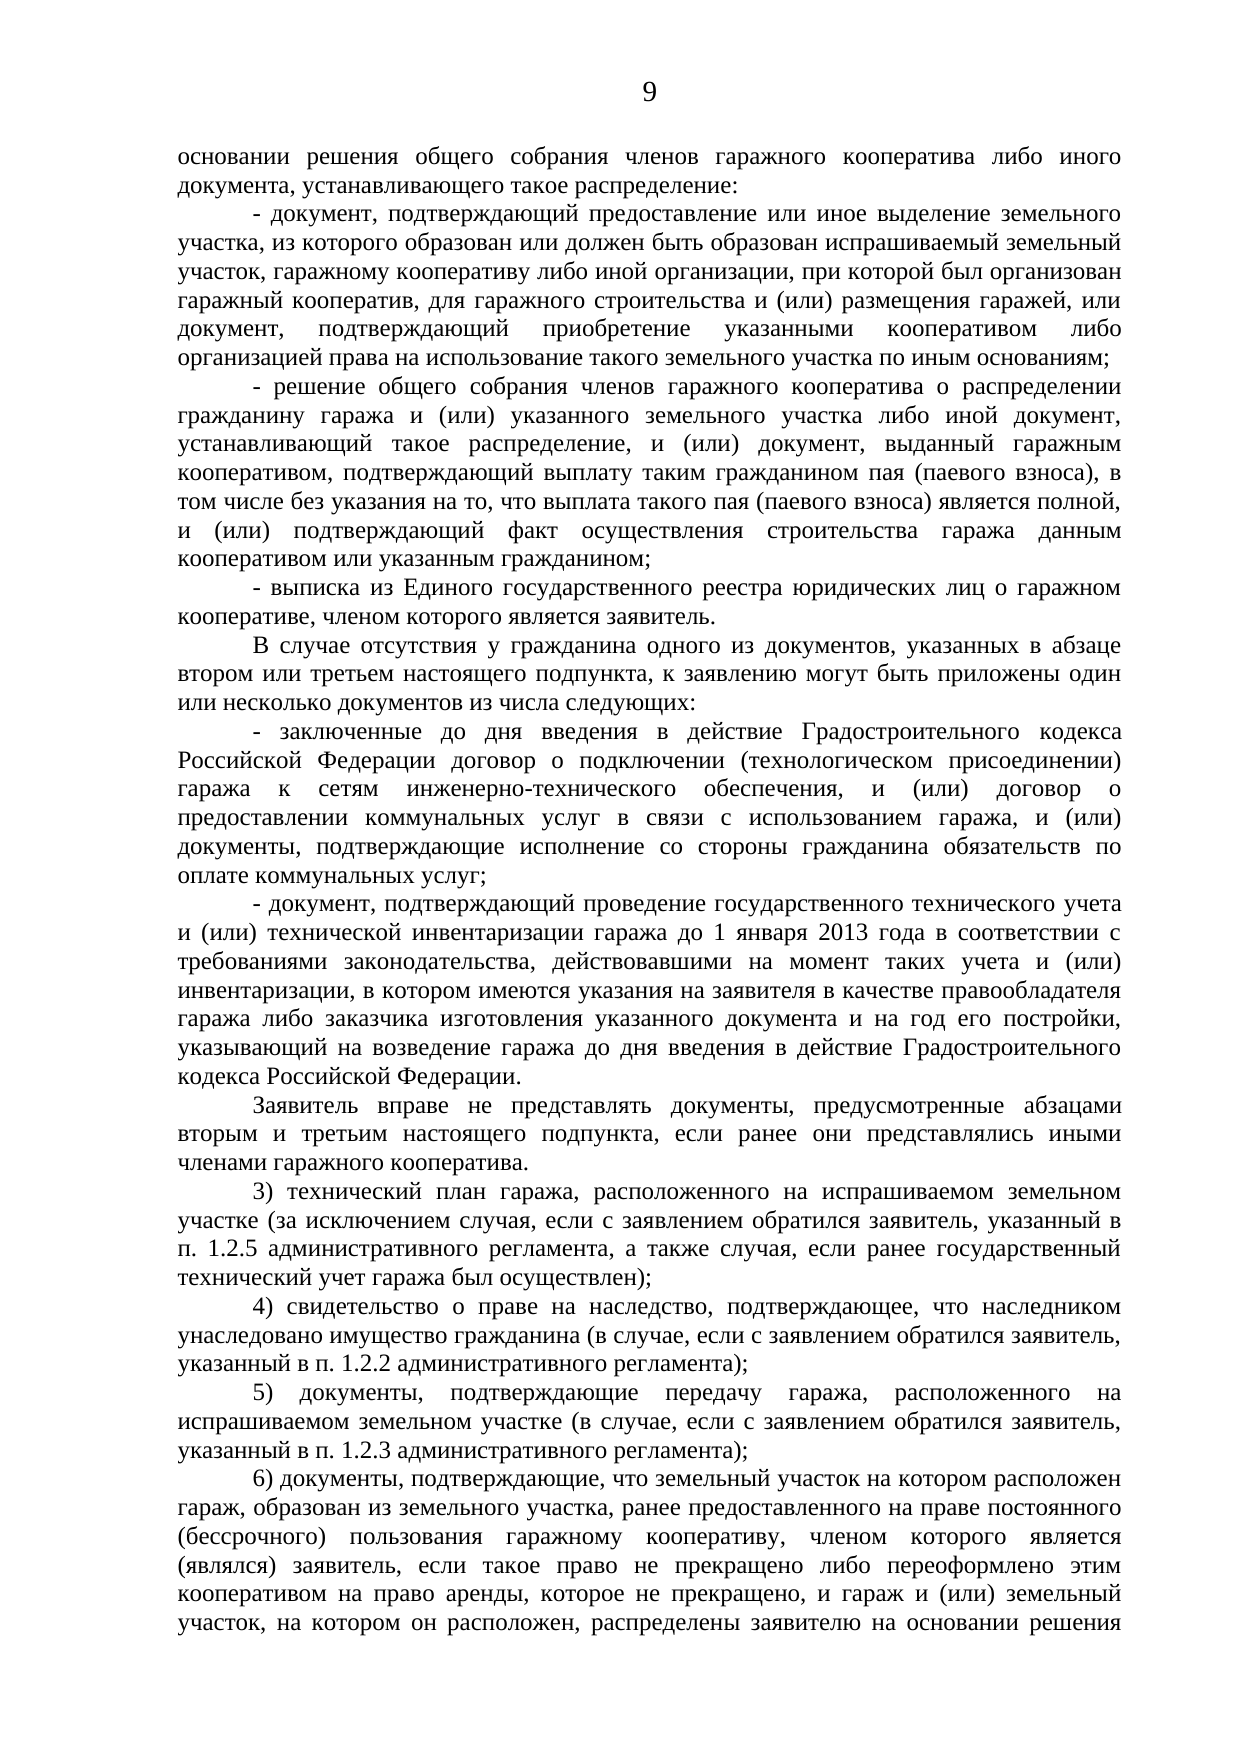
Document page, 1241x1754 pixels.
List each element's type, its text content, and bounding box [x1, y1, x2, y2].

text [177, 1463, 1122, 1636]
text - заключенные до дня введения в действие Градостроительного кодекса Российской Федерации договор о подключении (технологическом присоединении) гаража к сетям инженерно-технического обеспечения, и (или) договор о предоставлении коммунальных услуг в связи с использованием гаража, и (или) документы, подтверждающие исполнение со стороны гражданина обязательств по оплате коммунальных услуг; [177, 716, 1122, 888]
text - документ, подтверждающий проведение государственного технического учета и (или) технической инвентаризации гаража до 1 января 2013 года в соответствии с требованиями законодательства, действовавшими на момент таких учета и (или) инвентаризации, в котором имеются указания на заявителя в качестве правообладателя гаража либо заказчика изготовления указанного документа и на год его постройки, указывающий на возведение гаража до дня введения в действие Градостроительного кодекса Российской Федерации. [177, 888, 1122, 1090]
text 4) свидетельство о праве на наследство, подтверждающее, что наследником унаследовано имущество гражданина (в случае, если с заявлением обратился заявитель, указанный в п. 1.2.2 административного регламента); [177, 1291, 1122, 1377]
text - решение общего собрания членов гаражного кооператива о распределении гражданину гаража и (или) указанного земельного участка либо иной документ, устанавливающий такое распределение, и (или) документ, выданный гаражным кооперативом, подтверждающий выплату таким гражданином пая (паевого взноса), в том числе без указания на то, что выплата такого пая (паевого взноса) является полной, и (или) подтверждающий факт осуществления строительства гаража данным кооперативом или указанным гражданином; [177, 371, 1122, 572]
text - документ, подтверждающий предоставление или иное выделение земельного участка, из которого образован или должен быть образован испрашиваемый земельный участок, гаражному кооперативу либо иной организации, при которой был организован гаражный кооператив, для гаражного строительства и (или) размещения гаражей, или документ, подтверждающий приобретение указанными кооперативом либо организацией права на использование такого земельного участка по иным основаниям; [177, 198, 1122, 371]
text - выписка из Единого государственного реестра юридических лиц о гаражном кооперативе, членом которого является заявитель. [177, 572, 1122, 630]
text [177, 141, 1122, 198]
text В случае отсутствия у гражданина одного из документов, указанных в абзаце втором или третьем настоящего подпункта, к заявлению могут быть приложены один или несколько документов из числа следующих: [177, 630, 1122, 716]
text 3) технический план гаража, расположенного на испрашиваемом земельном участке (за исключением случая, если с заявлением обратился заявитель, указанный в п. 1.2.5 административного регламента, а также случая, если ранее государственный технический учет гаража был осуществлен); [177, 1176, 1122, 1291]
text Заявитель вправе не представлять документы, предусмотренные абзацами вторым и третьим настоящего подпункта, если ранее они представлялись иными членами гаражного кооператива. [177, 1090, 1122, 1176]
text 5) документы, подтверждающие передачу гаража, расположенного на испрашиваемом земельном участке (в случае, если с заявлением обратился заявитель, указанный в п. 1.2.3 административного регламента); [177, 1377, 1122, 1463]
